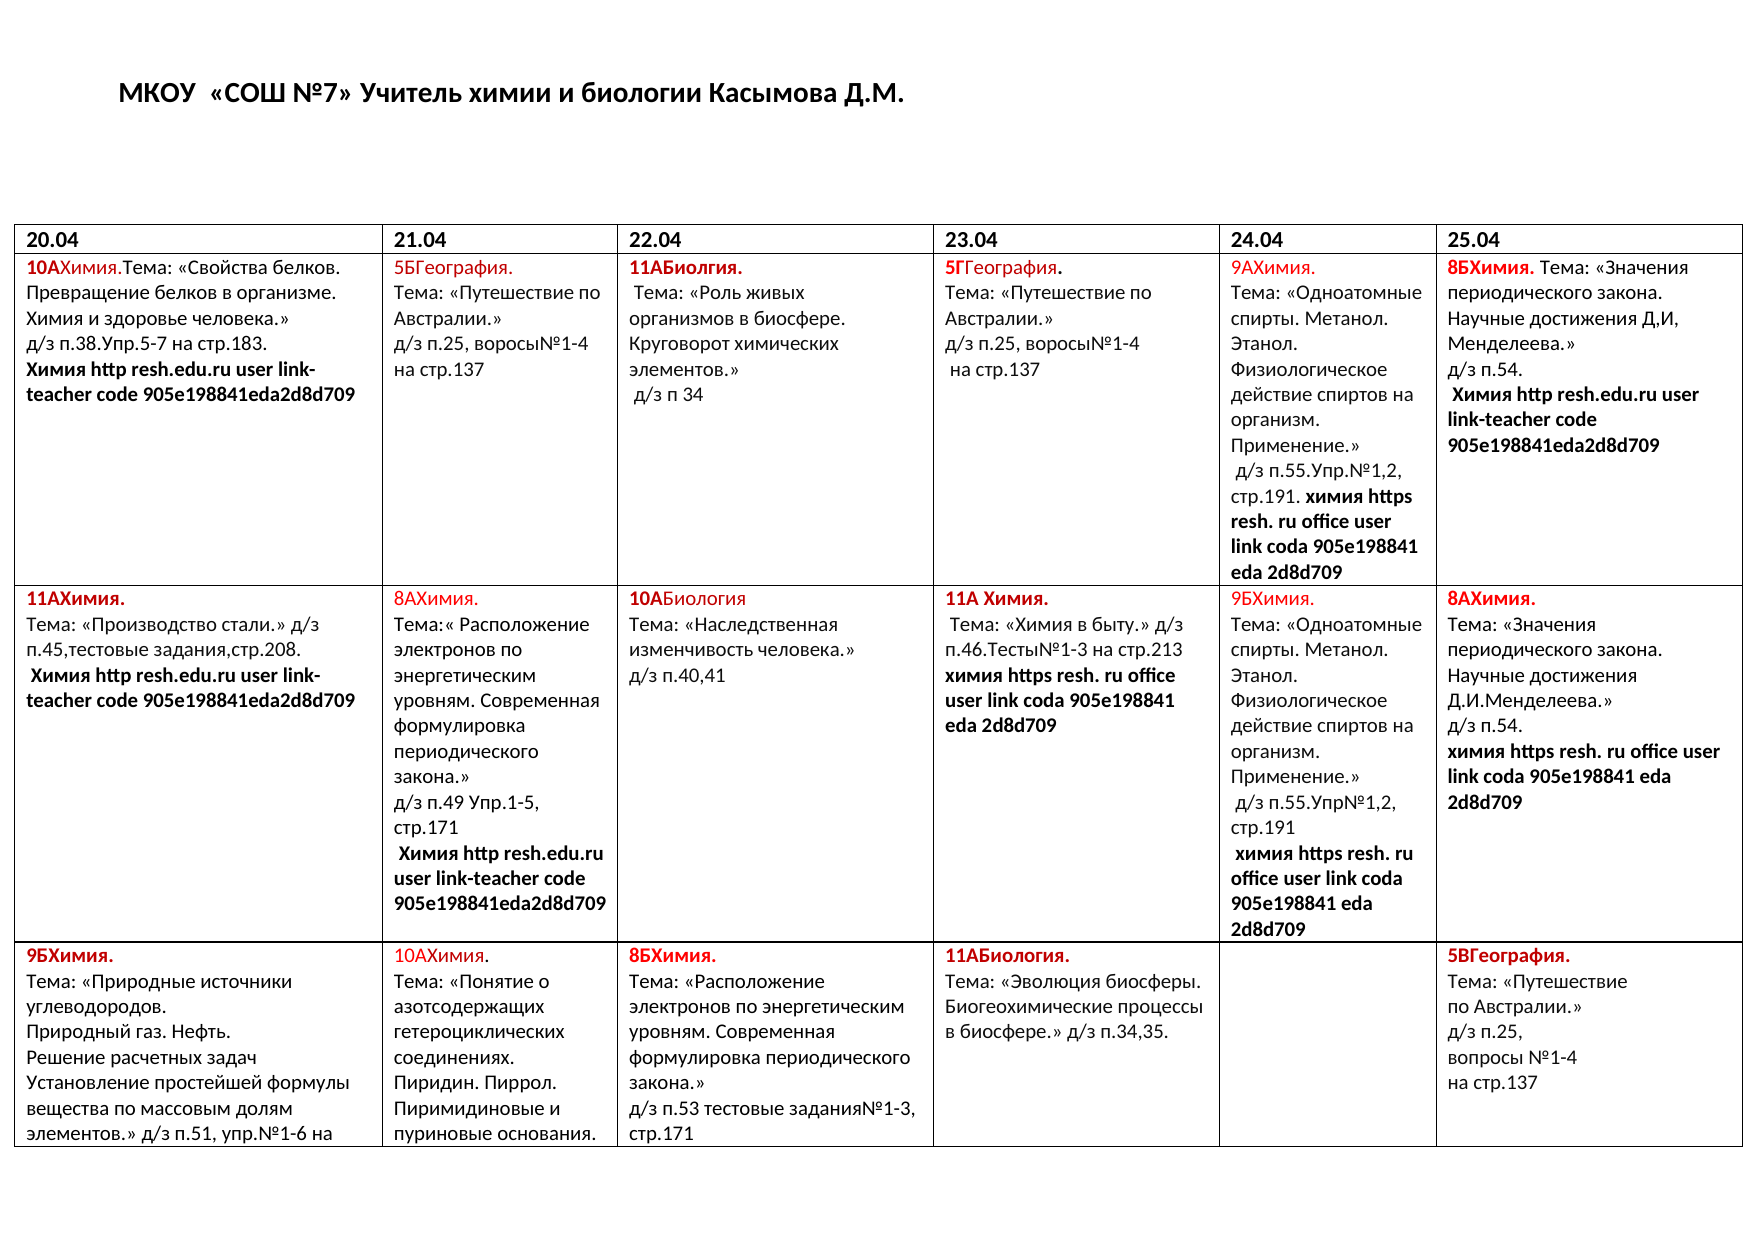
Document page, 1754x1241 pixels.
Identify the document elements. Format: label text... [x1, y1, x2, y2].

table_cell 11АХимия. Тема: «Производство стали.» д/з п.45,тестовые задания,стр.208. Химия http resh.edu.ru user link-teacher code 905e198841eda2d8d709 [15, 586, 382, 941]
table_cell 5БГеография. Тема: «Путешествие по Австралии.» д/з п.25, воросы№1-4 на стр.137 [383, 254, 617, 584]
table_cell 9АХимия. Тема: «Одноатомные спирты. Метанол. Этанол. Физиологическое действие спиртов на организм. Применение.» д/з п.55.Упр.№1,2, стр.191. химия https resh. ru office user link coda 905e198841 eda 2d8d709 [1220, 254, 1436, 584]
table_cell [1437, 943, 1742, 1146]
table_header 21.04 [383, 225, 617, 253]
table_cell 8АХимия. Тема:« Расположение электронов по энергетическим уровням. Современная формулировка периодического закона.» д/з п.49 Упр.1-5, стр.171 Химия http resh.edu.ru user link-teacher code 905e198841eda2d8d709 [383, 586, 617, 941]
table_cell 11А Химия. Тема: «Химия в быту.» д/з п.46.Тесты№1-3 на стр.213 химия https resh. ru office user link coda 905e198841 eda 2d8d709 [934, 586, 1219, 941]
table_cell 11АБиолгия. Тема: «Роль живых организмов в биосфере. Круговорот химических элементов.» д/з п 34 [618, 254, 933, 584]
table_cell 8АХимия. Тема: «Значения периодического закона. Научные достижения Д.И.Менделеева.» д/з п.54. химия https resh. ru office user link coda 905e198841 eda 2d8d709 [1437, 586, 1742, 941]
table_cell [618, 943, 933, 1146]
table_header 22.04 [618, 225, 933, 253]
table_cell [934, 943, 1219, 1146]
table_cell 9БХимия. Тема: «Одноатомные спирты. Метанол. Этанол. Физиологическое действие спиртов на организм. Применение.» д/з п.55.Упр№1,2, стр.191 химия https resh. ru office user link coda 905e198841 eda 2d8d709 [1220, 586, 1436, 941]
table_header 23.04 [934, 225, 1219, 253]
table_header 25.04 [1437, 225, 1742, 253]
table_cell 5ГГеография. Тема: «Путешествие по Австралии.» д/з п.25, воросы№1-4 на стр.137 [934, 254, 1219, 584]
table_cell [1220, 943, 1436, 1146]
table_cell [15, 943, 382, 1146]
table_cell 10АБиология Тема: «Наследственная изменчивость человека.» д/з п.40,41 [618, 586, 933, 941]
table_cell 8БХимия. Тема: «Значения периодического закона. Научные достижения Д,И, Менделеева.» д/з п.54. Химия http resh.edu.ru user link-teacher code 905e198841eda2d8d709 [1437, 254, 1742, 584]
table_header 24.04 [1220, 225, 1436, 253]
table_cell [383, 943, 617, 1146]
table_header 20.04 [15, 225, 382, 253]
table_cell 10АХимия.Тема: «Свойства белков. Превращение белков в организме. Химия и здоровье человека.» д/з п.38.Упр.5-7 на стр.183. Химия http resh.edu.ru user link-teacher code 905e198841eda2d8d709 [15, 254, 382, 584]
